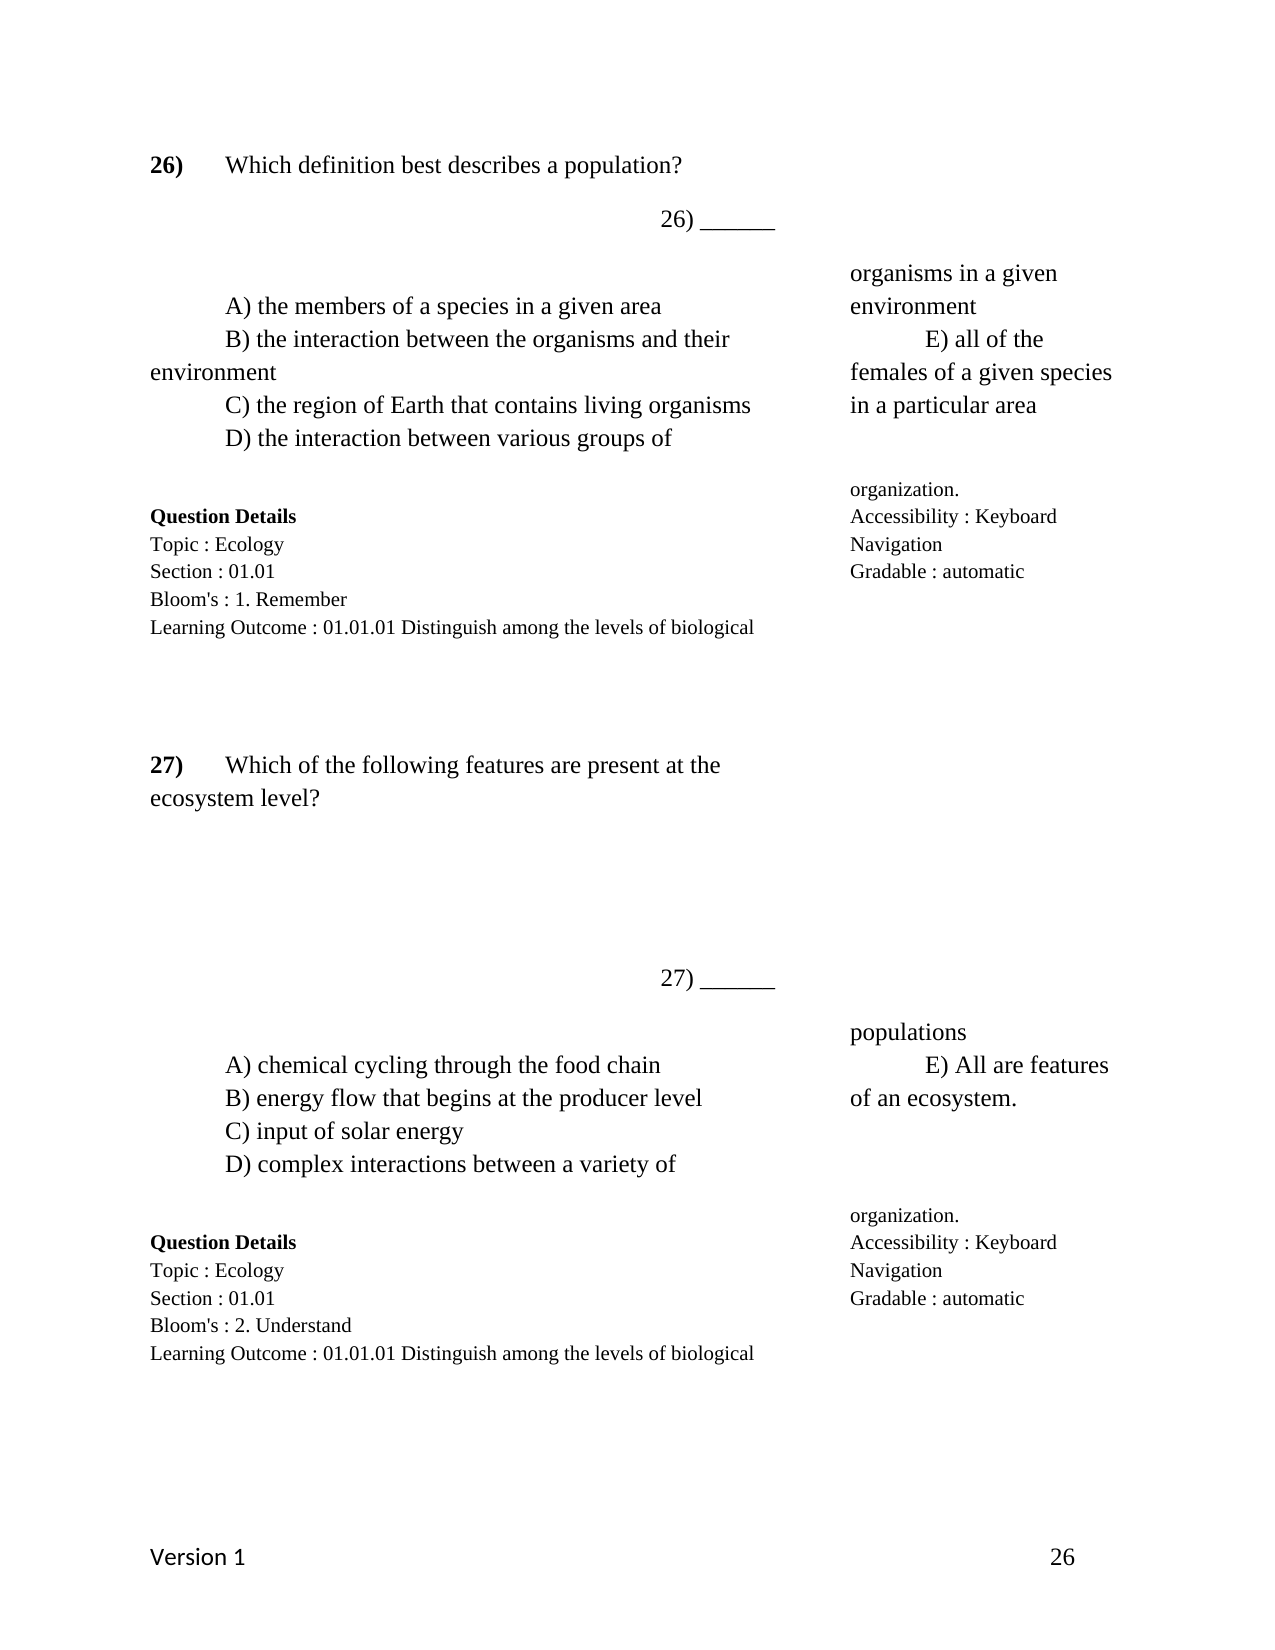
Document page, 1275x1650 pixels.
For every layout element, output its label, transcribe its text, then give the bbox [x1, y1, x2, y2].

text Question Details Topic : Ecology Section : 01.01 Bloom's : 1. Remember Learning Outcome : 01.01.01 Distinguish among the levels of biological organization. Accessibility : Keyboard Navigation Gradable : automatic [150, 477, 775, 639]
text Question Details Topic : Ecology Section : 01.01 Bloom's : 2. Understand Learning Outcome : 01.01.01 Distinguish among the levels of biological organization. Accessibility : Keyboard Navigation Gradable : automatic [850, 1203, 1125, 1309]
text A) the members of a species in a given area B) the interaction between the organisms and their environment C) the region of Earth that contains living organisms D) the interaction between various groups of organisms in a given environment E) all of the females of a given species in a particular area [150, 258, 775, 452]
text 27) Which of the following features are present at the ecosystem level? [150, 750, 775, 812]
text Question Details Topic : Ecology Section : 01.01 Bloom's : 1. Remember Learning Outcome : 01.01.01 Distinguish among the levels of biological organization. Accessibility : Keyboard Navigation Gradable : automatic [850, 477, 1125, 583]
text A) chemical cycling through the food chain B) energy flow that begins at the producer level C) input of solar energy D) complex interactions between a variety of populations E) All are features of an ecosystem. [850, 1017, 1125, 1144]
text A) chemical cycling through the food chain B) energy flow that begins at the producer level C) input of solar energy D) complex interactions between a variety of populations E) All are features of an ecosystem. [150, 1017, 775, 1178]
text A) the members of a species in a given area B) the interaction between the organisms and their environment C) the region of Earth that contains living organisms D) the interaction between various groups of organisms in a given environment E) all of the females of a given species in a particular area [850, 258, 1125, 452]
text 26) Which definition best describes a population? [150, 150, 775, 179]
text 26) ______ [150, 204, 775, 233]
text 27) ______ [150, 963, 775, 992]
text Question Details Topic : Ecology Section : 01.01 Bloom's : 2. Understand Learning Outcome : 01.01.01 Distinguish among the levels of biological organization. Accessibility : Keyboard Navigation Gradable : automatic [150, 1203, 775, 1365]
